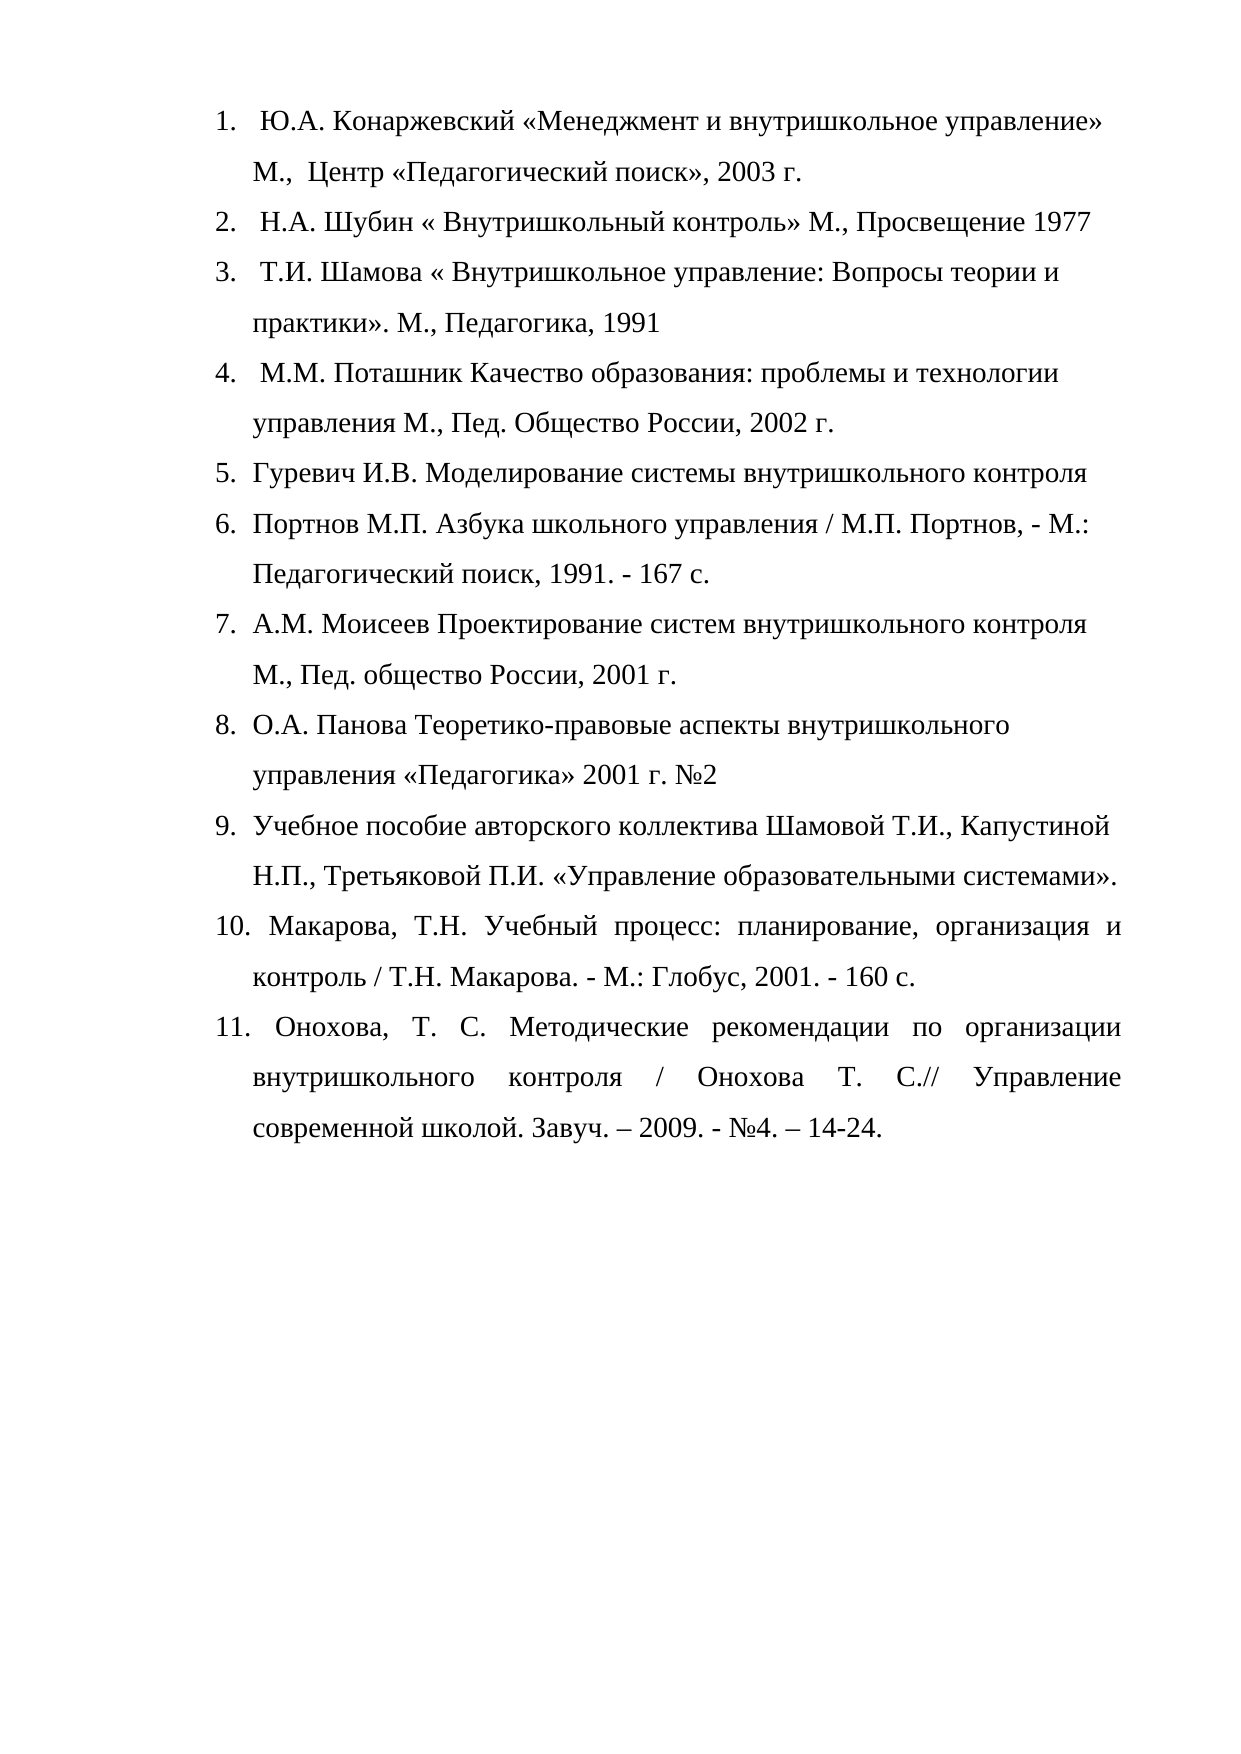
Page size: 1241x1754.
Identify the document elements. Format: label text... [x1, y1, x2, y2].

list Ю.А. Конаржевский «Менеджмент и внутришкольное управление» М., Центр «Педагогический поиск», 2003 г. [215, 103, 1122, 187]
list Учебное пособие авторского коллектива Шамовой Т.И., Капустиной Н.П., Третьяковой П.И. «Управление образовательными системами». [215, 808, 1122, 892]
list Макарова, Т.Н. Учебный процесс: планирование, организация и контроль / Т.Н. Макарова. - М.: Глобус, 2001. - 160 с. [215, 908, 1122, 992]
list Гуревич И.В. Моделирование системы внутришкольного контроля [215, 456, 1122, 489]
list Т.И. Шамова « Внутришкольное управление: Вопросы теории и практики». М., Педагогика, 1991 [215, 254, 1122, 338]
list А.М. Моисеев Проектирование систем внутришкольного контроля М., Пед. общество России, 2001 г. [215, 607, 1122, 690]
list О.А. Панова Теоретико-правовые аспекты внутришкольного управления «Педагогика» 2001 г. №2 [215, 707, 1122, 791]
list Онохова, Т. С. Методические рекомендации по организации внутришкольного контроля / Онохова Т. С.// Управление современной школой. Завуч. – 2009. - №4. – 14-24. [215, 1009, 1122, 1143]
list Н.А. Шубин « Внутришкольный контроль» М., Просвещение 1977 [215, 204, 1122, 238]
list М.М. Поташник Качество образования: проблемы и технологии управления М., Пед. Общество России, 2002 г. [215, 355, 1122, 439]
list Портнов М.П. Азбука школьного управления / М.П. Портнов, - М.: Педагогический поиск, 1991. - 167 с. [215, 506, 1122, 590]
